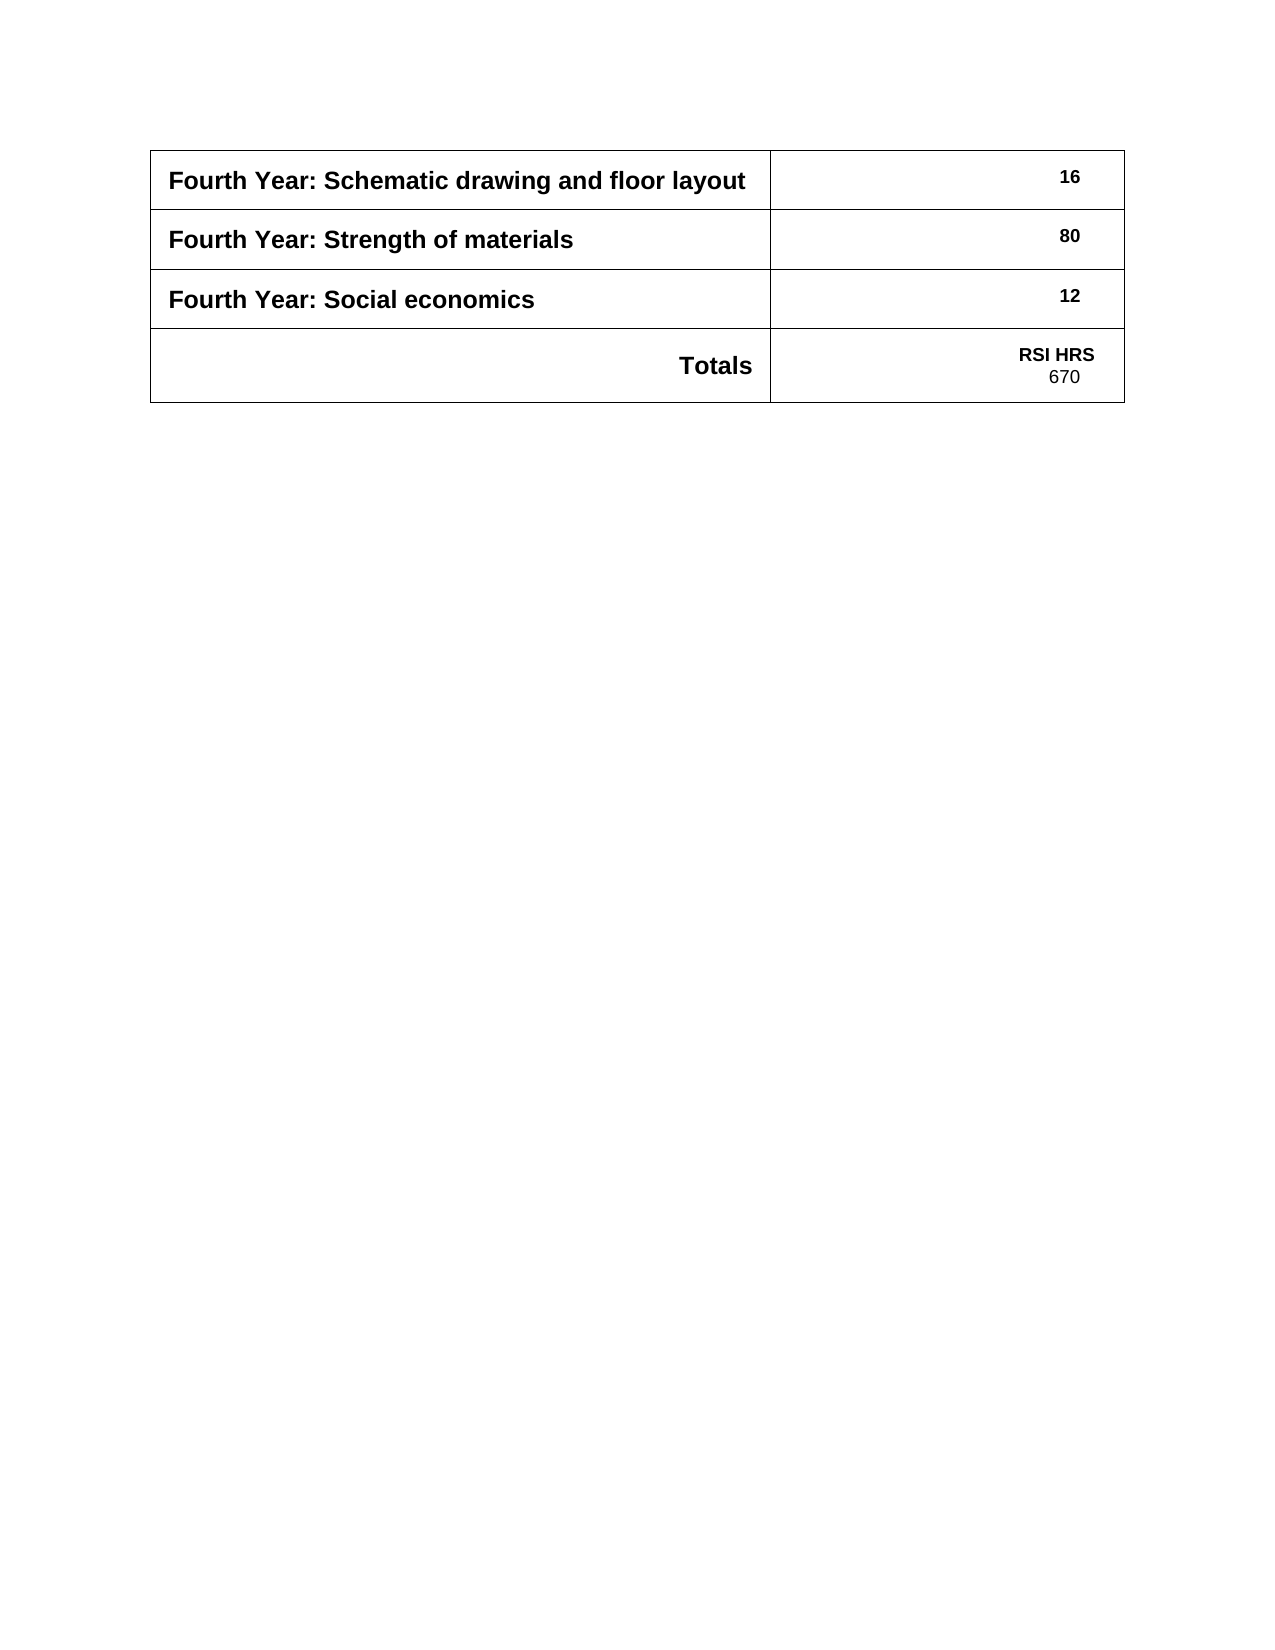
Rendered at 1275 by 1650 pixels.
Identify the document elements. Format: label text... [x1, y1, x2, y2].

table_cell Fourth Year: Strength of materials [151, 210, 770, 269]
table_cell Fourth Year: Social economics [151, 270, 770, 328]
table_cell 16 [771, 151, 1124, 209]
table_cell 80 [771, 210, 1124, 269]
table_cell 12 [771, 270, 1124, 328]
table_cell RSI HRS 670 [771, 329, 1124, 402]
table_cell Totals [151, 329, 770, 402]
table_cell Fourth Year: Schematic drawing and floor layout [151, 151, 770, 209]
